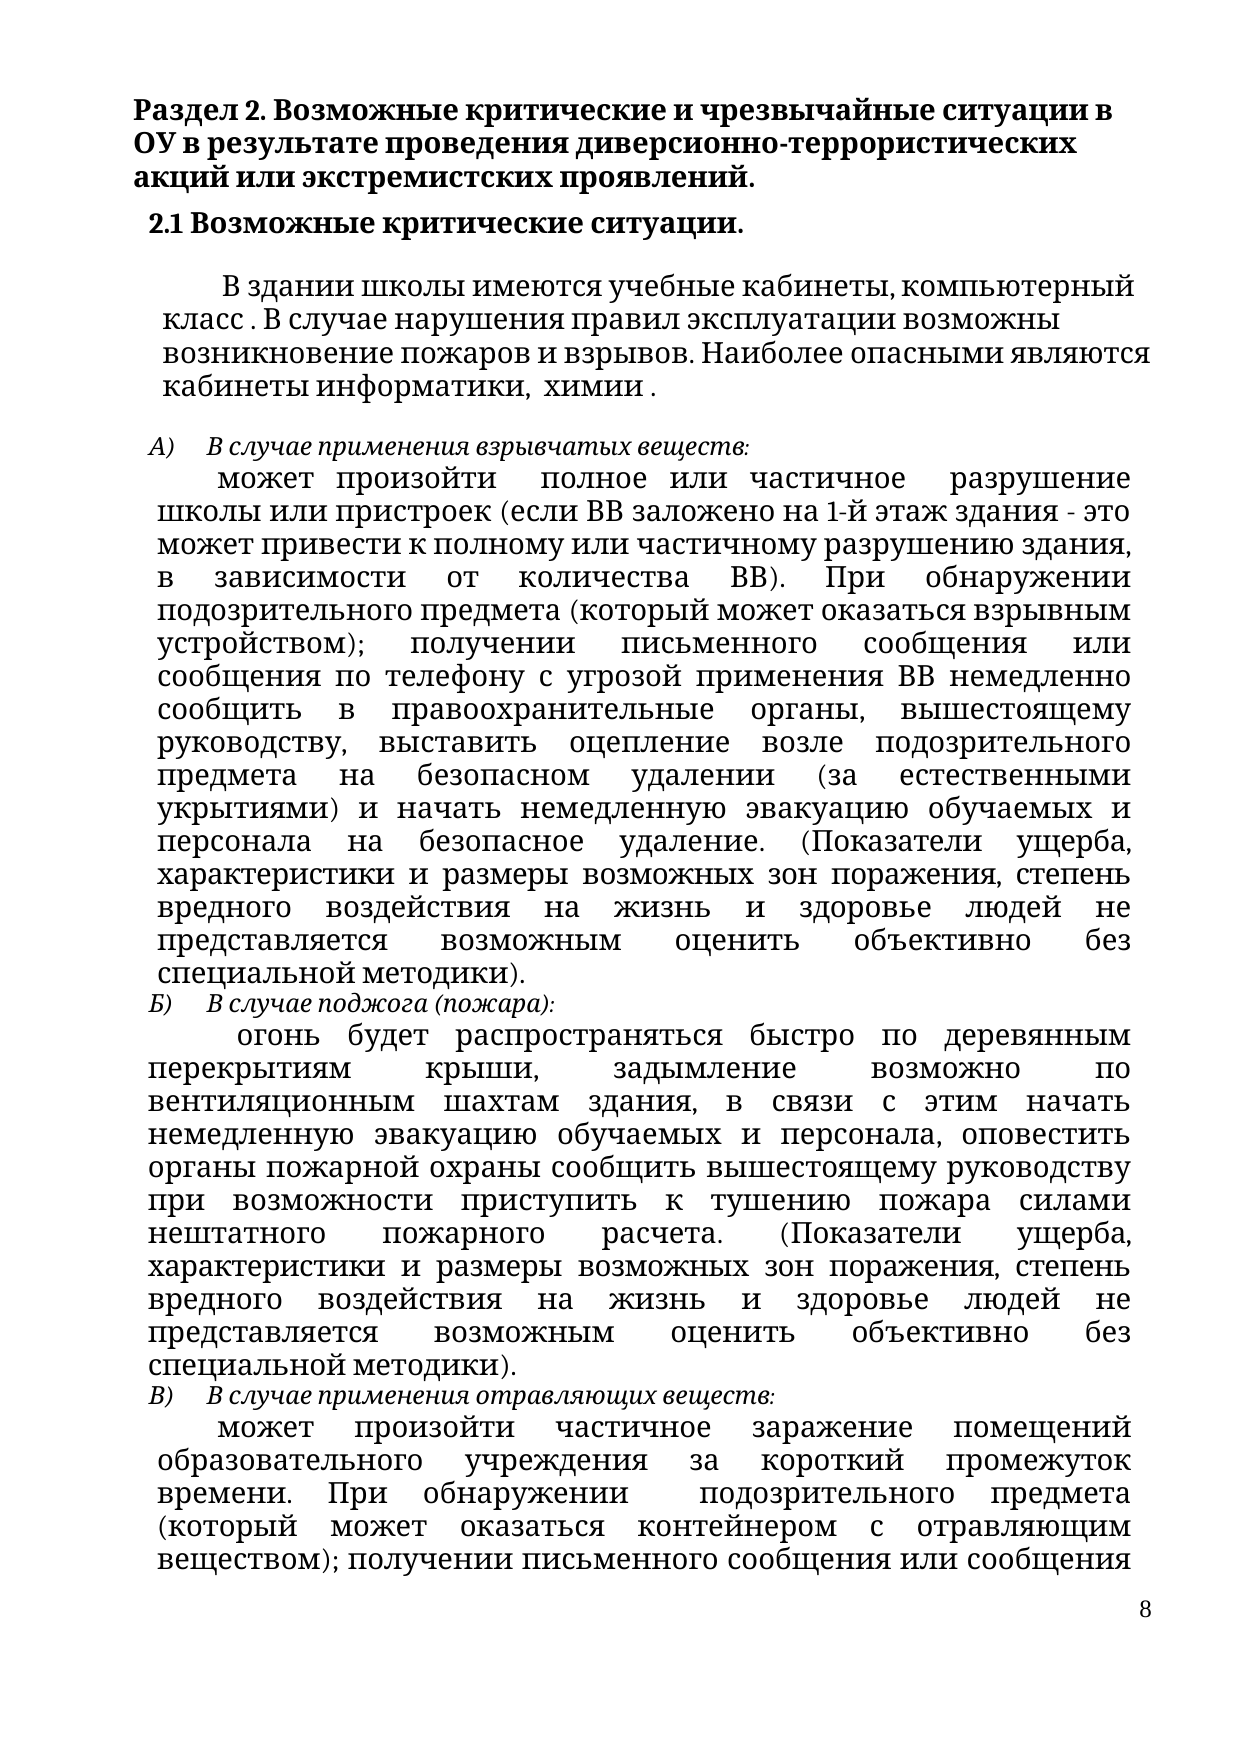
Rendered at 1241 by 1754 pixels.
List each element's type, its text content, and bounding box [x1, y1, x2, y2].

subtitle 2.1 Возможные критические ситуации. [148, 207, 1136, 241]
text Б) В случае поджога (пожара): [148, 990, 1136, 1019]
text может произойти полное или частичное разрушение школы или пристроек (если ВВ заложено на 1-й этаж здания - это может привести к полному или частичному разрушению здания, в зависимости от количества ВВ). При обнаружении подозрительного предмета (который может оказаться взрывным устройством); получении письменного сообщения или сообщения по телефону с угрозой применения ВВ немедленно сообщить в правоохранительные органы, вышестоящему руководству, выставить оцепление возле подозрительного предмета на безопасном удалении (за естественными укрытиями) и начать немедленную эвакуацию обучаемых и персонала на безопасное удаление. (Показатели ущерба, характеристики и размеры возможных зон поражения, степень вредного воздействия на жизнь и здоровье людей не представляется возможным оценить объективно без специальной методики). [157, 462, 1132, 990]
text А) В случае применения взрывчатых веществ: [148, 433, 1136, 462]
text огонь будет распространяться быстро по деревянным перекрытиям крыши, задымление возможно по вентиляционным шахтам здания, в связи с этим начать немедленную эвакуацию обучаемых и персонала, оповестить органы пожарной охраны сообщить вышестоящему руководству при возможности приступить к тушению пожара силами нештатного пожарного расчета. (Показатели ущерба, характеристики и размеры возможных зон поражения, степень вредного воздействия на жизнь и здоровье людей не представляется возможным оценить объективно без специальной методики). [148, 1019, 1132, 1382]
text В) В случае применения отравляющих веществ: [148, 1382, 1136, 1411]
text В здании школы имеются учебные кабинеты, компьютерный класс . В случае нарушения правил эксплуатации возможны возникновение пожаров и взрывов. Наиболее опасными являются кабинеты информатики, химии . [162, 270, 1152, 404]
subtitle Раздел 2. Возможные критические и чрезвычайные ситуации в ОУ в результате проведения диверсионно-террористических акций или экстремистских проявлений. [133, 94, 1136, 194]
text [157, 1411, 1132, 1576]
